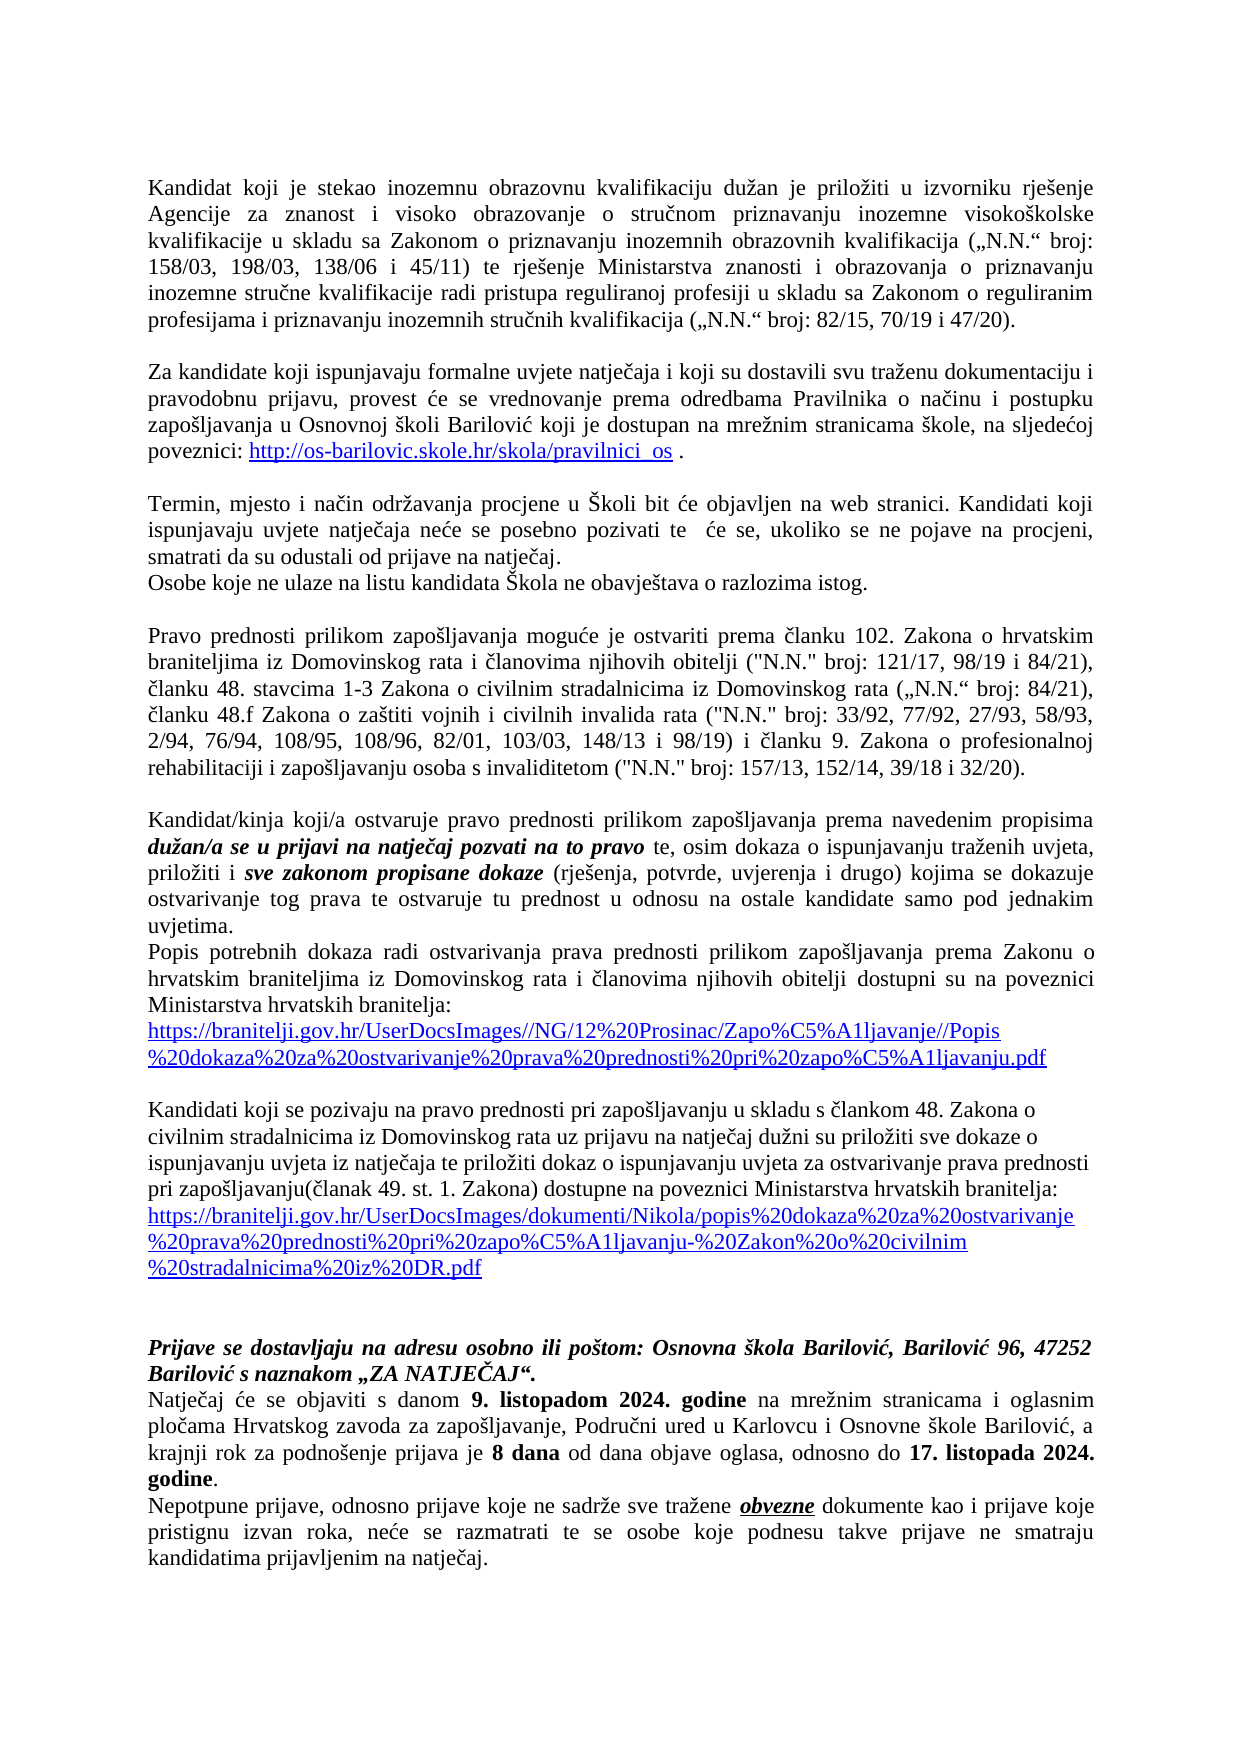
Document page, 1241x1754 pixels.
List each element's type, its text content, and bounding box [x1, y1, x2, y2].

text Kandidat koji je stekao inozemnu obrazovnu kvalifikaciju dužan je priložiti u izvorniku rješenje Agencije za znanost i visoko obrazovanje o stručnom priznavanju inozemne visokoškolske kvalifikacije u skladu sa Zakonom o priznavanju inozemnih obrazovnih kvalifikacija („N.N.“ broj: 158/03, 198/03, 138/06 i 45/11) te rješenje Ministarstva znanosti i obrazovanja o priznavanju inozemne stručne kvalifikacije radi pristupa reguliranoj profesiji u skladu sa Zakonom o reguliranim profesijama i priznavanju inozemnih stručnih kvalifikacija („N.N.“ broj: 82/15, 70/19 i 47/20). [148, 174, 1095, 332]
text https://branitelji.gov.hr/UserDocsImages//NG/12%20Prosinac/Zapo%C5%A1ljavanje//Popis%20dokaza%20za%20ostvarivanje%20prava%20prednosti%20pri%20zapo%C5%A1ljavanju.pdf [148, 1017, 1095, 1070]
text Prijave se dostavljaju na adresu osobno ili poštom: Osnovna škola Barilović, Barilović 96, 47252 Barilović s naznakom „ZA NATJEČAJ“. [148, 1333, 1095, 1386]
text Za kandidate koji ispunjavaju formalne uvjete natječaja i koji su dostavili svu traženu dokumentaciju i pravodobnu prijavu, provest će se vrednovanje prema odredbama Pravilnika o načinu i postupku zapošljavanja u Osnovnoj školi Barilović koji je dostupan na mrežnim stranicama škole, na sljedećoj poveznici: http://os-barilovic.skole.hr/skola/pravilnici_os . [148, 358, 1095, 464]
text https://branitelji.gov.hr/UserDocsImages/dokumenti/Nikola/popis%20dokaza%20za%20ostvarivanje%20prava%20prednosti%20pri%20zapo%C5%A1ljavanju-%20Zakon%20o%20civilnim%20stradalnicima%20iz%20DR.pdf [148, 1202, 1093, 1281]
text Popis potrebnih dokaza radi ostvarivanja prava prednosti prilikom zapošljavanja prema Zakonu o hrvatskim braniteljima iz Domovinskog rata i članovima njihovih obitelji dostupni su na poveznici Ministarstva hrvatskih branitelja: [148, 938, 1095, 1017]
text Osobe koje ne ulaze na listu kandidata Škola ne obavještava o razlozima istog. [148, 569, 1095, 596]
text Nepotpune prijave, odnosno prijave koje ne sadrže sve tražene obvezne dokumente kao i prijave koje pristignu izvan roka, neće se razmatrati te se osobe koje podnesu takve prijave ne smatraju kandidatima prijavljenim na natječaj. [148, 1492, 1095, 1571]
text Termin, mjesto i način održavanja procjene u Školi bit će objavljen na web stranici. Kandidati koji ispunjavaju uvjete natječaja neće se posebno pozivati te će se, ukoliko se ne pojave na procjeni, smatrati da su odustali od prijave na natječaj. [148, 490, 1095, 569]
text Natječaj će se objaviti s danom 9. listopadom 2024. godine na mrežnim stranicama i oglasnim pločama Hrvatskog zavoda za zapošljavanje, Područni ured u Karlovcu i Osnovne škole Barilović, a krajnji rok za podnošenje prijava je 8 dana od dana objave oglasa, odnosno do 17. listopada 2024. godine. [148, 1386, 1095, 1492]
text Kandidati koji se pozivaju na pravo prednosti pri zapošljavanju u skladu s člankom 48. Zakona o civilnim stradalnicima iz Domovinskog rata uz prijavu na natječaj dužni su priložiti sve dokaze o ispunjavanju uvjeta iz natječaja te priložiti dokaz o ispunjavanju uvjeta za ostvarivanje prava prednosti pri zapošljavanju(članak 49. st. 1. Zakona) dostupne na poveznici Ministarstva hrvatskih branitelja: [148, 1096, 1093, 1202]
text Kandidat/kinja koji/a ostvaruje pravo prednosti prilikom zapošljavanja prema navedenim propisima dužan/a se u prijavi na natječaj pozvati na to pravo te, osim dokaza o ispunjavanju traženih uvjeta, priložiti i sve zakonom propisane dokaze (rješenja, potvrde, uvjerenja i drugo) kojima se dokazuje ostvarivanje tog prava te ostvaruje tu prednost u odnosu na ostale kandidate samo pod jednakim uvjetima. [148, 806, 1095, 938]
text Pravo prednosti prilikom zapošljavanja moguće je ostvariti prema članku 102. Zakona o hrvatskim braniteljima iz Domovinskog rata i članovima njihovih obitelji ("N.N." broj: 121/17, 98/19 i 84/21), članku 48. stavcima 1-3 Zakona o civilnim stradalnicima iz Domovinskog rata („N.N.“ broj: 84/21), članku 48.f Zakona o zaštiti vojnih i civilnih invalida rata ("N.N." broj: 33/92, 77/92, 27/93, 58/93, 2/94, 76/94, 108/95, 108/96, 82/01, 103/03, 148/13 i 98/19) i članku 9. Zakona o profesionalnoj rehabilitaciji i zapošljavanju osoba s invaliditetom ("N.N." broj: 157/13, 152/14, 39/18 i 32/20). [148, 622, 1095, 780]
